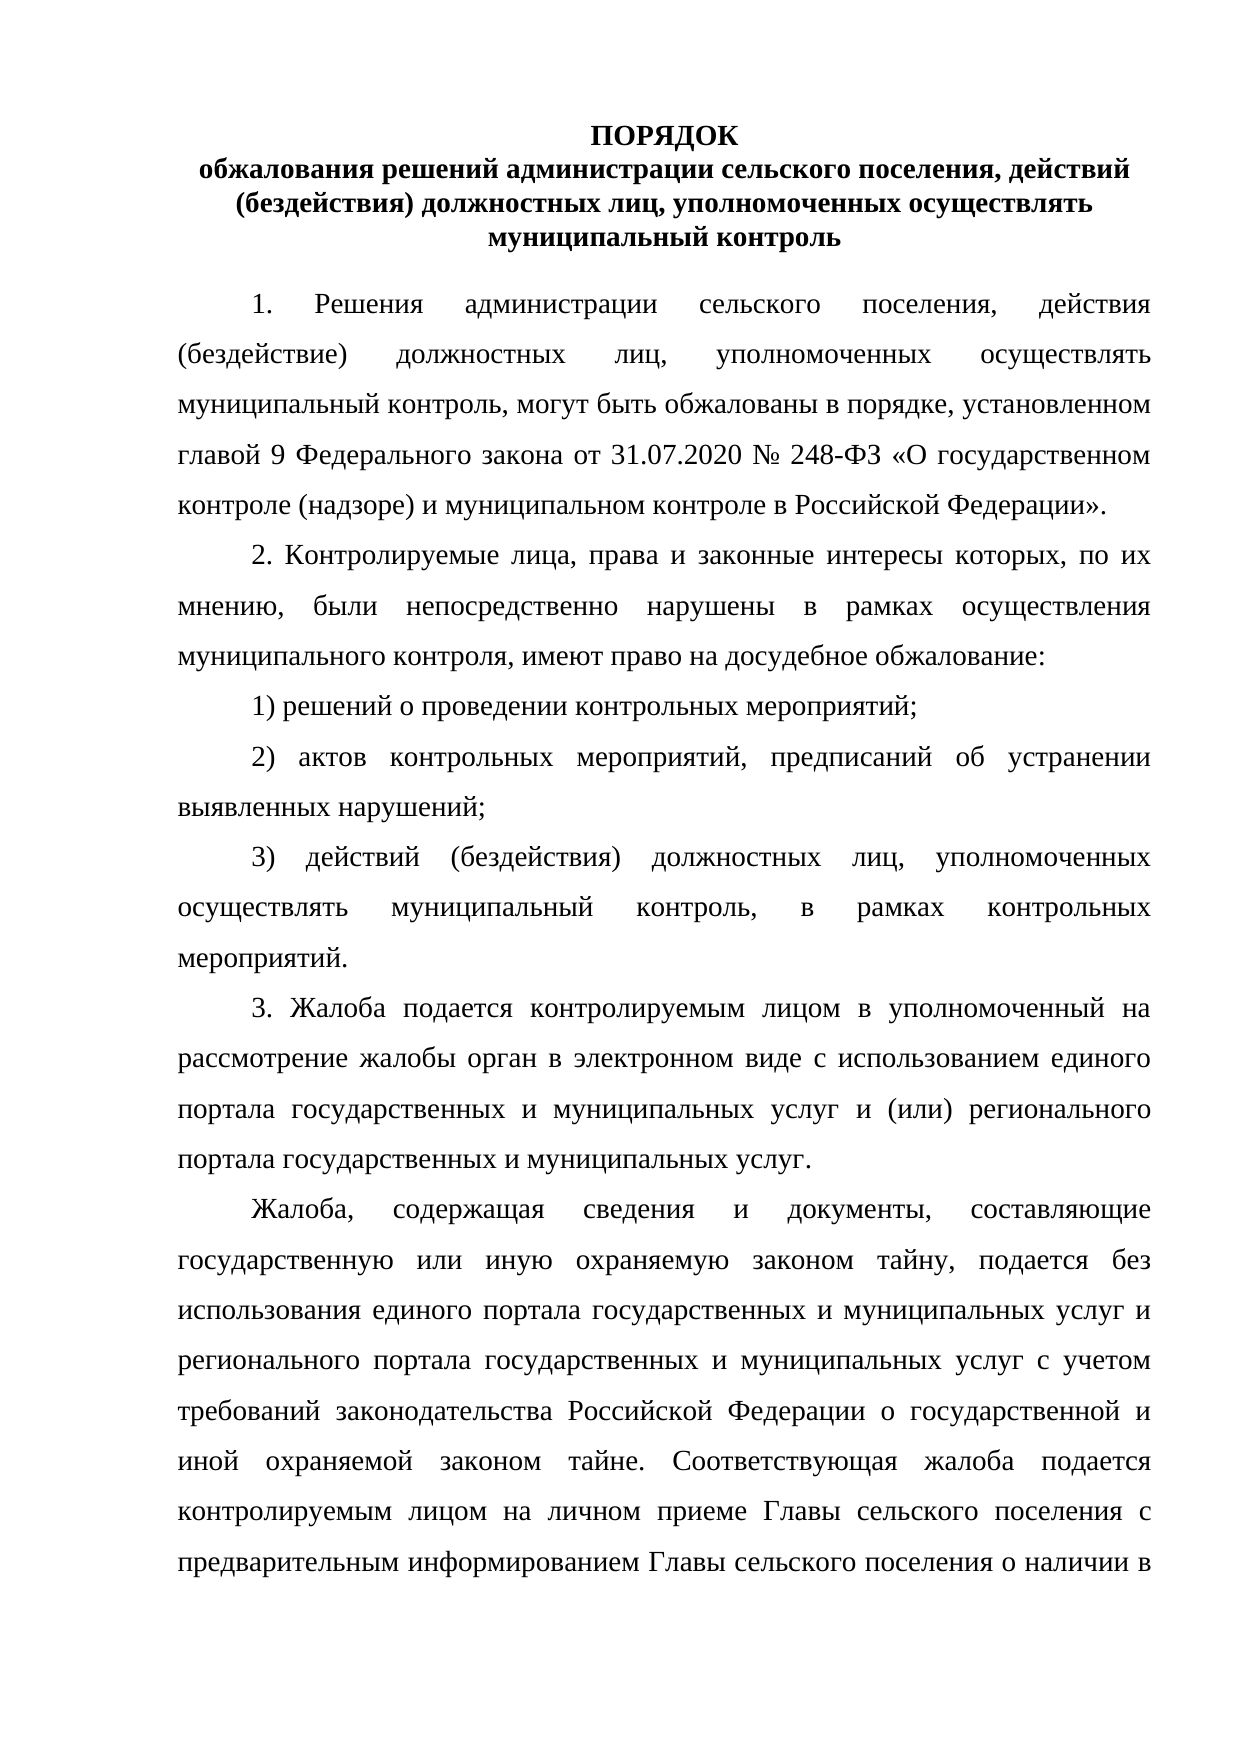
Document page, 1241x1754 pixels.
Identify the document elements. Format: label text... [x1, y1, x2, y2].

text 1. Решения администрации сельского поселения, действия (бездействие) должностных лиц, уполномоченных осуществлять муниципальный контроль, могут быть обжалованы в порядке, установленном главой 9 Федерального закона от 31.07.2020 № 248-ФЗ «О государственном контроле (надзоре) и муниципальном контроле в Российской Федерации». [177, 286, 1152, 521]
text 2. Контролируемые лица, права и законные интересы которых, по их мнению, были непосредственно нарушены в рамках осуществления муниципального контроля, имеют право на досудебное обжалование: [177, 537, 1152, 672]
text 1) решений о проведении контрольных мероприятий; [177, 688, 1152, 722]
text ПОРЯДОК [177, 118, 1152, 152]
text обжалования решений администрации сельского поселения, действий (бездействия) должностных лиц, уполномоченных осуществлять муниципальный контроль [177, 152, 1152, 252]
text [177, 1191, 1152, 1577]
text 2) актов контрольных мероприятий, предписаний об устранении выявленных нарушений; [177, 739, 1152, 822]
text 3. Жалоба подается контролируемым лицом в уполномоченный на рассмотрение жалобы орган в электронном виде с использованием единого портала государственных и муниципальных услуг и (или) регионального портала государственных и муниципальных услуг. [177, 990, 1152, 1175]
text 3) действий (бездействия) должностных лиц, уполномоченных осуществлять муниципальный контроль, в рамках контрольных мероприятий. [177, 839, 1152, 973]
